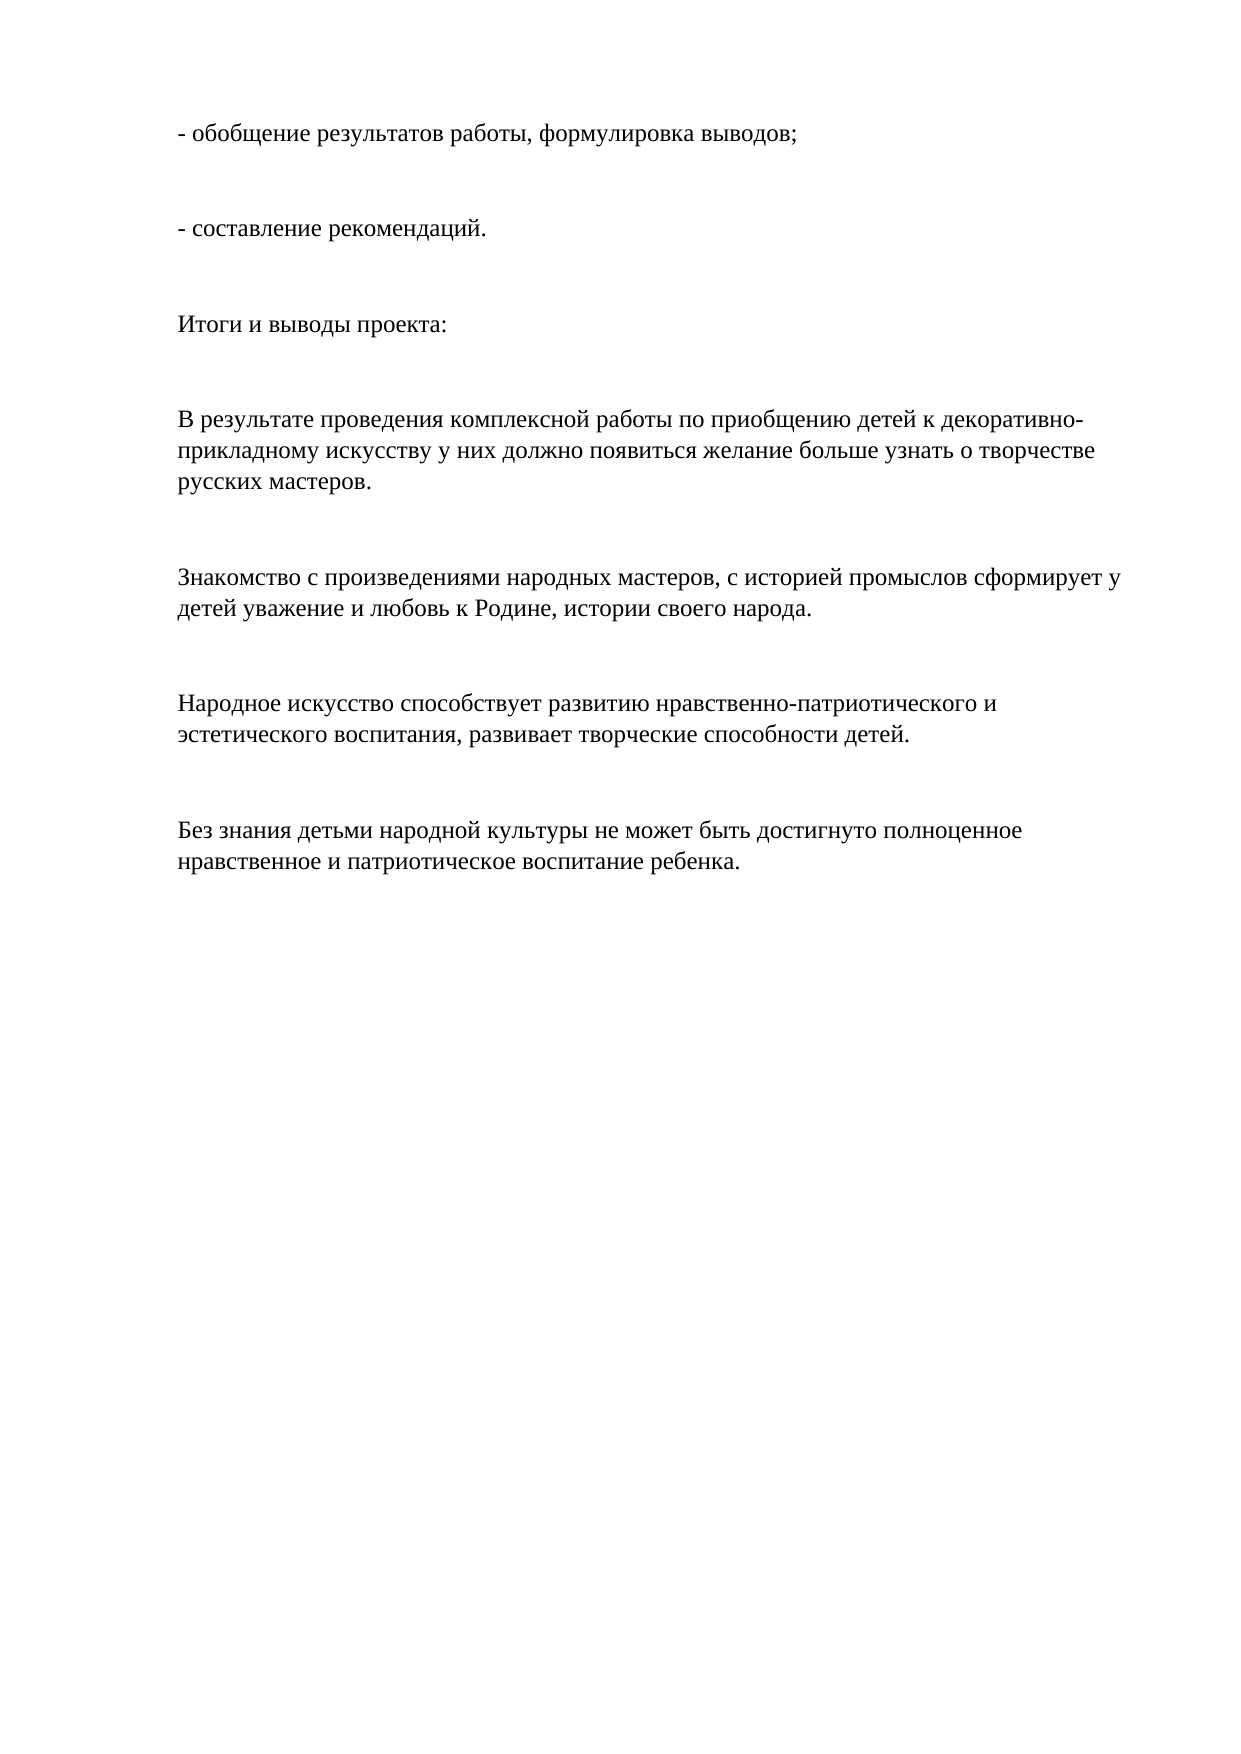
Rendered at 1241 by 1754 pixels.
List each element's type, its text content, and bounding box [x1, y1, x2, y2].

text Знакомство с произведениями народных мастеров, с историей промыслов сформирует у детей уважение и любовь к Родине, истории своего народа. [177, 562, 1152, 622]
text - обобщение результатов работы, формулировка выводов; [177, 118, 1152, 147]
text В результате проведения комплексной работы по приобщению детей к декоративно-прикладному искусству у них должно появиться желание больше узнать о творчестве русских мастеров. [177, 404, 1152, 495]
text Итоги и выводы проекта: [177, 309, 1152, 338]
text Без знания детьми народной культуры не может быть достигнуто полноценное нравственное и патриотическое воспитание ребенка. [177, 815, 1152, 874]
text Народное искусство способствует развитию нравственно-патриотического и эстетического воспитания, развивает творческие способности детей. [177, 688, 1152, 748]
text - составление рекомендаций. [177, 213, 1152, 242]
